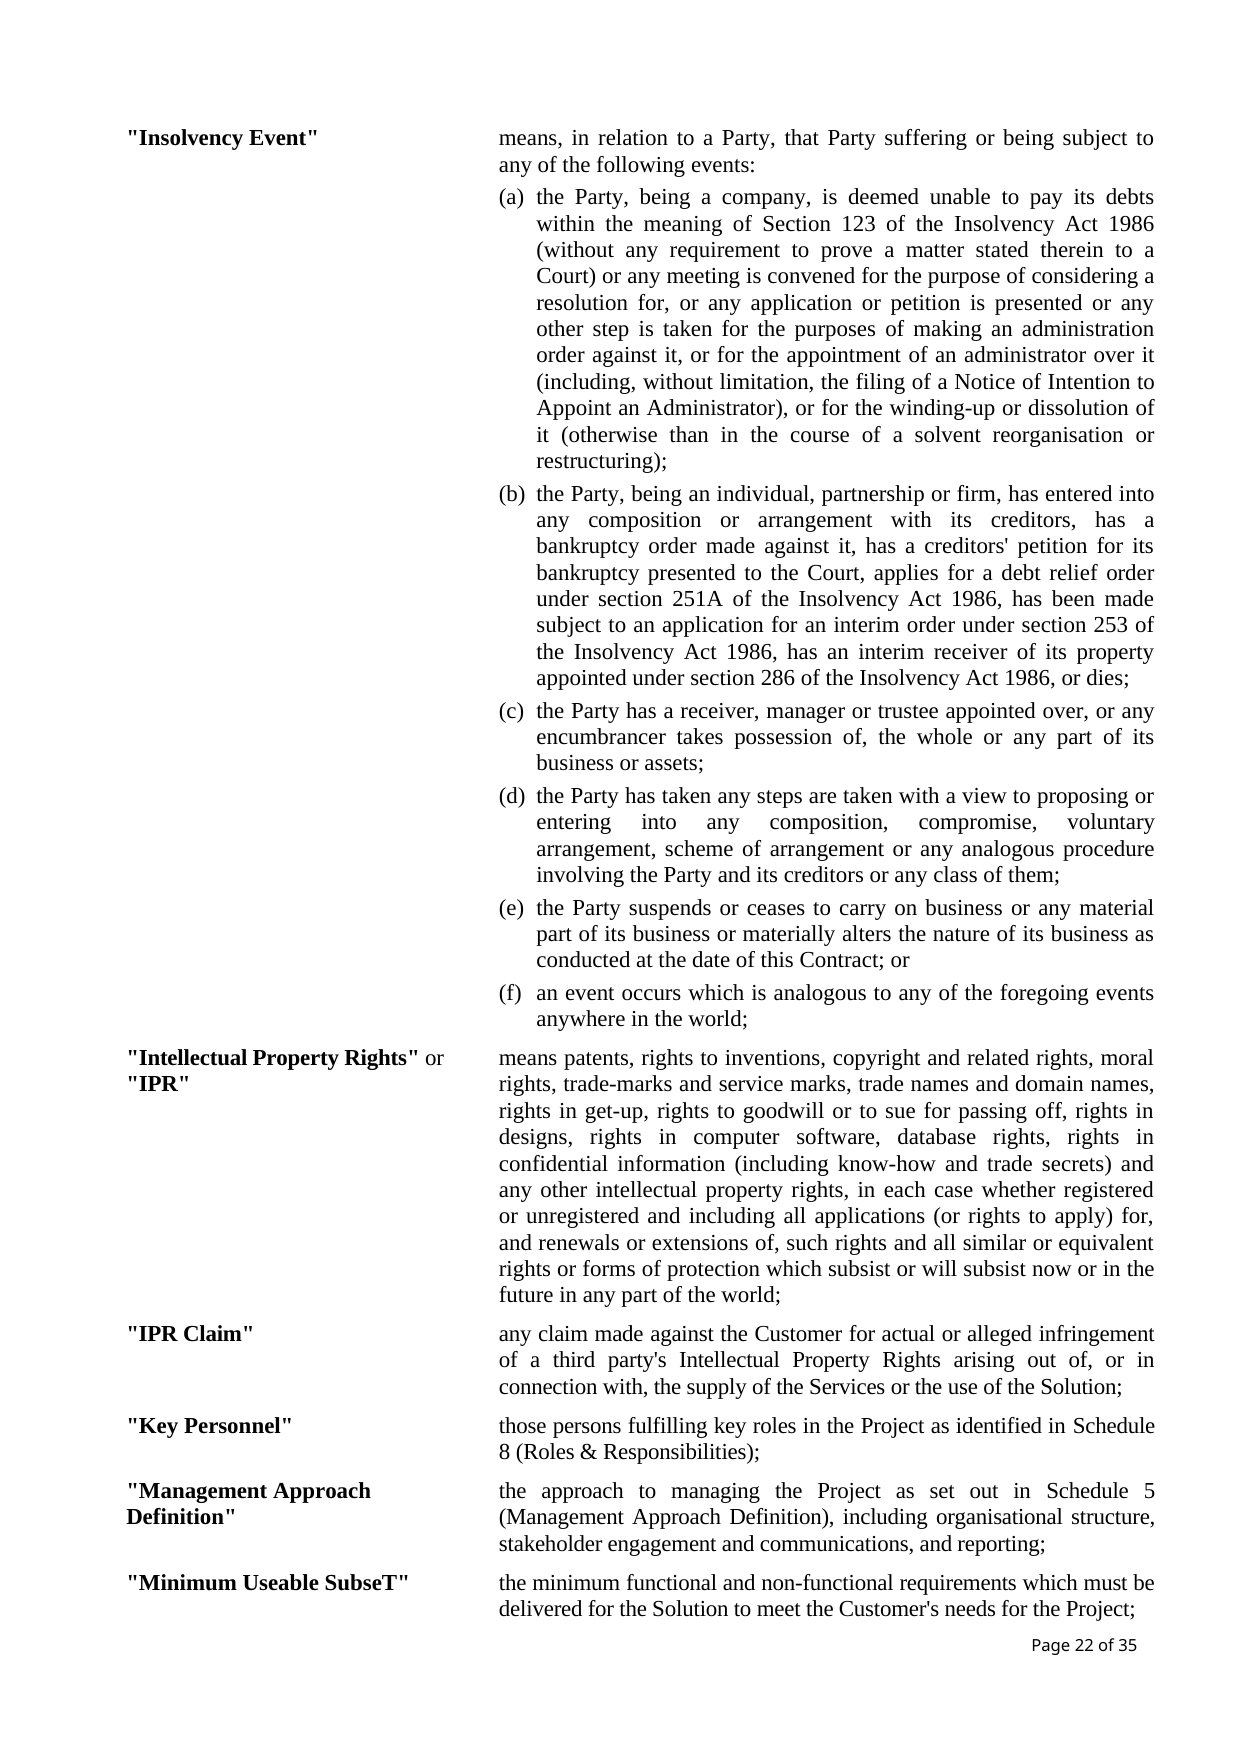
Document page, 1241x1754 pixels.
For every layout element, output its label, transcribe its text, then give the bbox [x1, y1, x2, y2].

table_cell those persons fulfilling key roles in the Project as identified in Schedule 8 (Roles & Responsibilities); [484, 1406, 1167, 1471]
table_cell "Minimum Useable SubseT" [115, 1562, 484, 1627]
table_cell "Intellectual Property Rights" or "IPR" [115, 1038, 484, 1314]
table_cell "Key Personnel" [115, 1406, 484, 1471]
table_cell means, in relation to a Party, that Party suffering or being subject to any of the following events: the Party, being a company, is deemed unable to pay its debts within the meaning of Section 123 of the Insolvency Act 1986 (without any requirement to prove a matter stated therein to a Court) or any meeting is convened for the purpose of considering a resolution for, or any application or petition is presented or any other step is taken for the purposes of making an administration order against it, or for the appointment of an administrator over it (including, without limitation, the filing of a Notice of Intention to Appoint an Administrator), or for the winding-up or dissolution of it (otherwise than in the course of a solvent reorganisation or restructuring); the Party, being an individual, partnership or firm, has entered into any composition or arrangement with its creditors, has a bankruptcy order made against it, has a creditors' petition for its bankruptcy presented to the Court, applies for a debt relief order under section 251A of the Insolvency Act 1986, has been made subject to an application for an interim order under section 253 of the Insolvency Act 1986, has an interim receiver of its property appointed under section 286 of the Insolvency Act 1986, or dies; the Party has a receiver, manager or trustee appointed over, or any encumbrancer takes possession of, the whole or any part of its business or assets; the Party has taken any steps are taken with a view to proposing or entering into any composition, compromise, voluntary arrangement, scheme of arrangement or any analogous procedure involving the Party and its creditors or any class of them; the Party suspends or ceases to carry on business or any material part of its business or materially alters the nature of its business as conducted at the date of this Contract; or an event occurs which is analogous to any of the foregoing events anywhere in the world; [484, 118, 1167, 1038]
table_cell "Management Approach Definition" [115, 1471, 484, 1562]
table_cell the minimum functional and non-functional requirements which must be delivered for the Solution to meet the Customer's needs for the Project; [484, 1562, 1167, 1627]
table_cell "Insolvency Event" [115, 118, 484, 1038]
table_cell "IPR Claim" [115, 1314, 484, 1406]
table_cell any claim made against the Customer for actual or alleged infringement of a third party's Intellectual Property Rights arising out of, or in connection with, the supply of the Services or the use of the Solution; [484, 1314, 1167, 1406]
table_cell the approach to managing the Project as set out in Schedule 5 (Management Approach Definition), including organisational structure, stakeholder engagement and communications, and reporting; [484, 1471, 1167, 1562]
table_cell means patents, rights to inventions, copyright and related rights, moral rights, trade-marks and service marks, trade names and domain names, rights in get-up, rights to goodwill or to sue for passing off, rights in designs, rights in computer software, database rights, rights in confidential information (including know-how and trade secrets) and any other intellectual property rights, in each case whether registered or unregistered and including all applications (or rights to apply) for, and renewals or extensions of, such rights and all similar or equivalent rights or forms of protection which subsist or will subsist now or in the future in any part of the world; [484, 1038, 1167, 1314]
